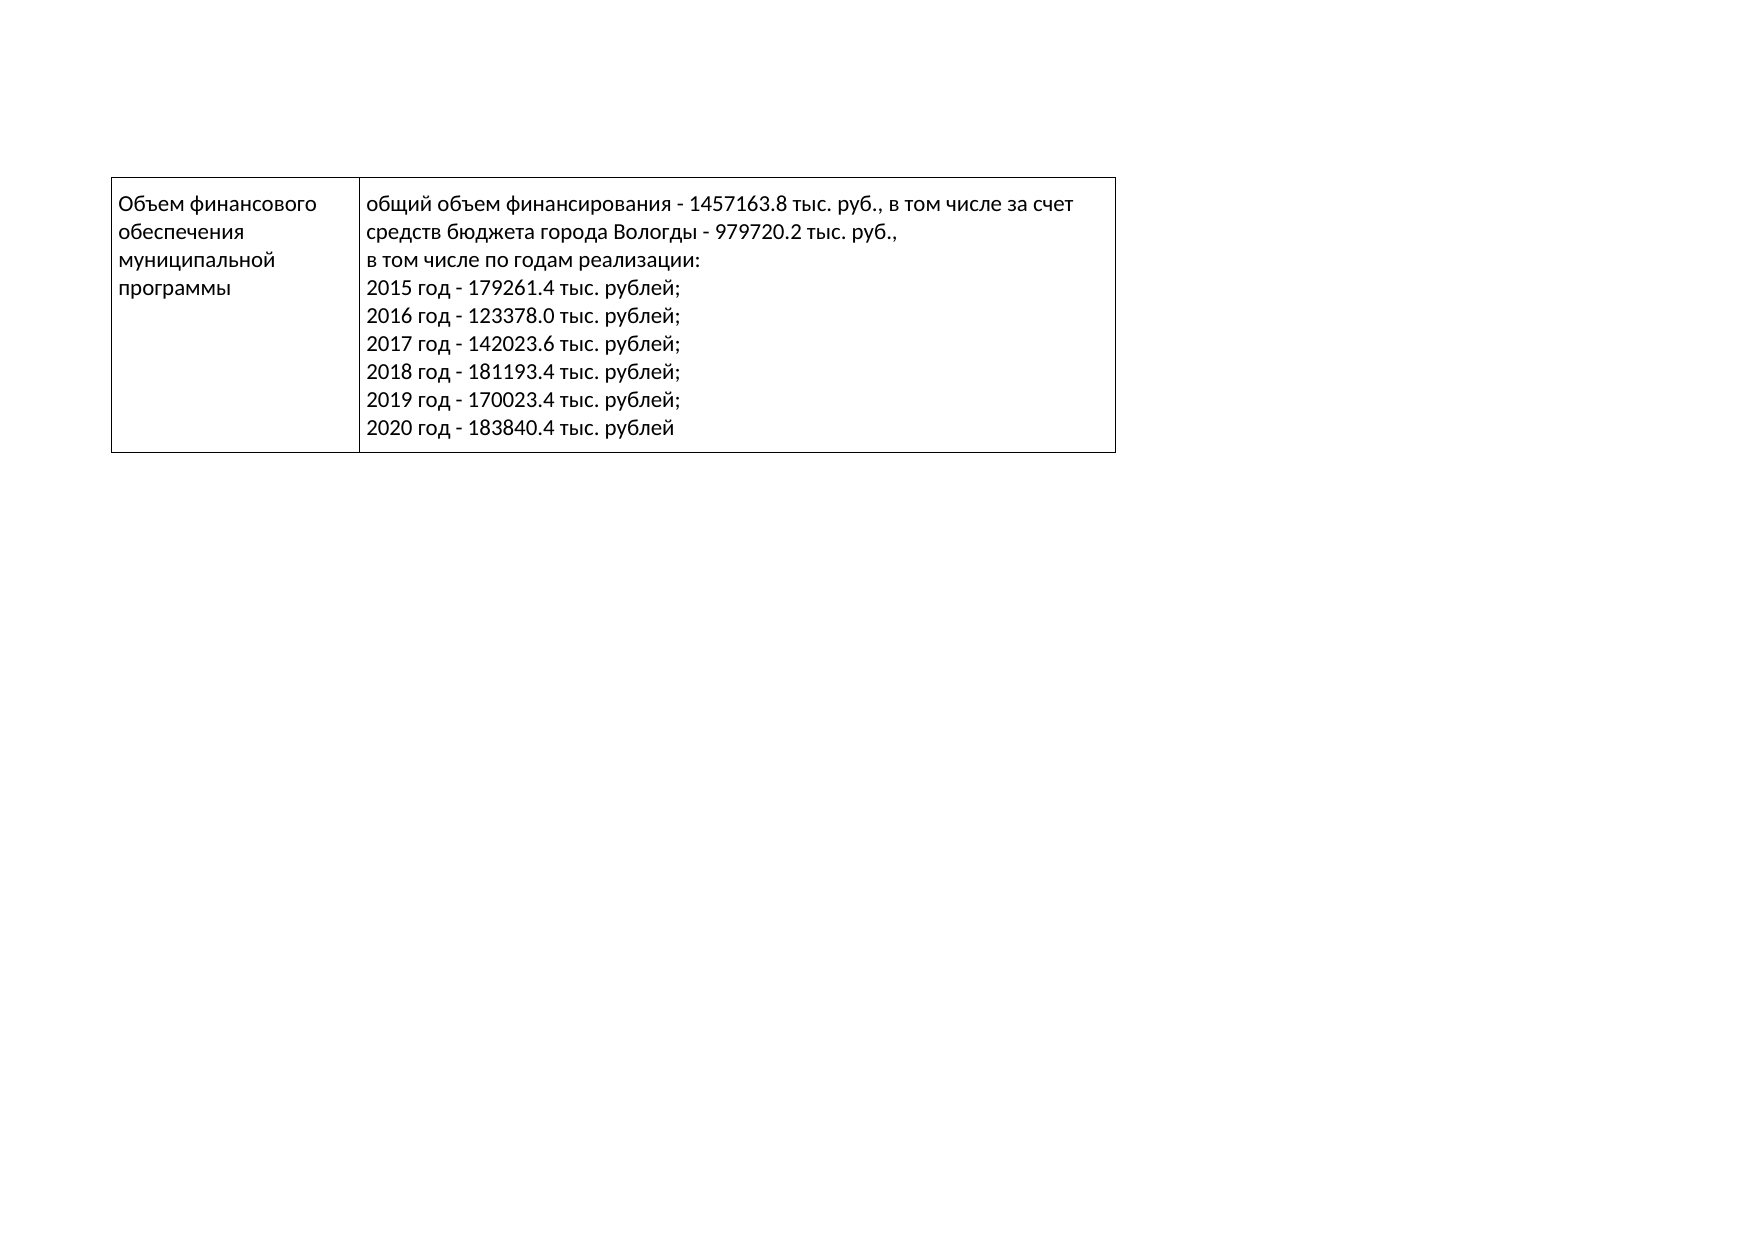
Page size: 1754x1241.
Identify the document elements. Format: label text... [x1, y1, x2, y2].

table_header Объем финансового обеспечения муниципальной программы [112, 178, 359, 452]
table_header общий объем финансирования - 1457163.8 тыс. руб., в том числе за счет средств бюджета города Вологды - 979720.2 тыс. руб., в том числе по годам реализации: 2015 год - 179261.4 тыс. рублей; 2016 год - 123378.0 тыс. рублей; 2017 год - 142023.6 тыс. рублей; 2018 год - 181193.4 тыс. рублей; 2019 год - 170023.4 тыс. рублей; 2020 год - 183840.4 тыс. рублей [360, 178, 1115, 452]
